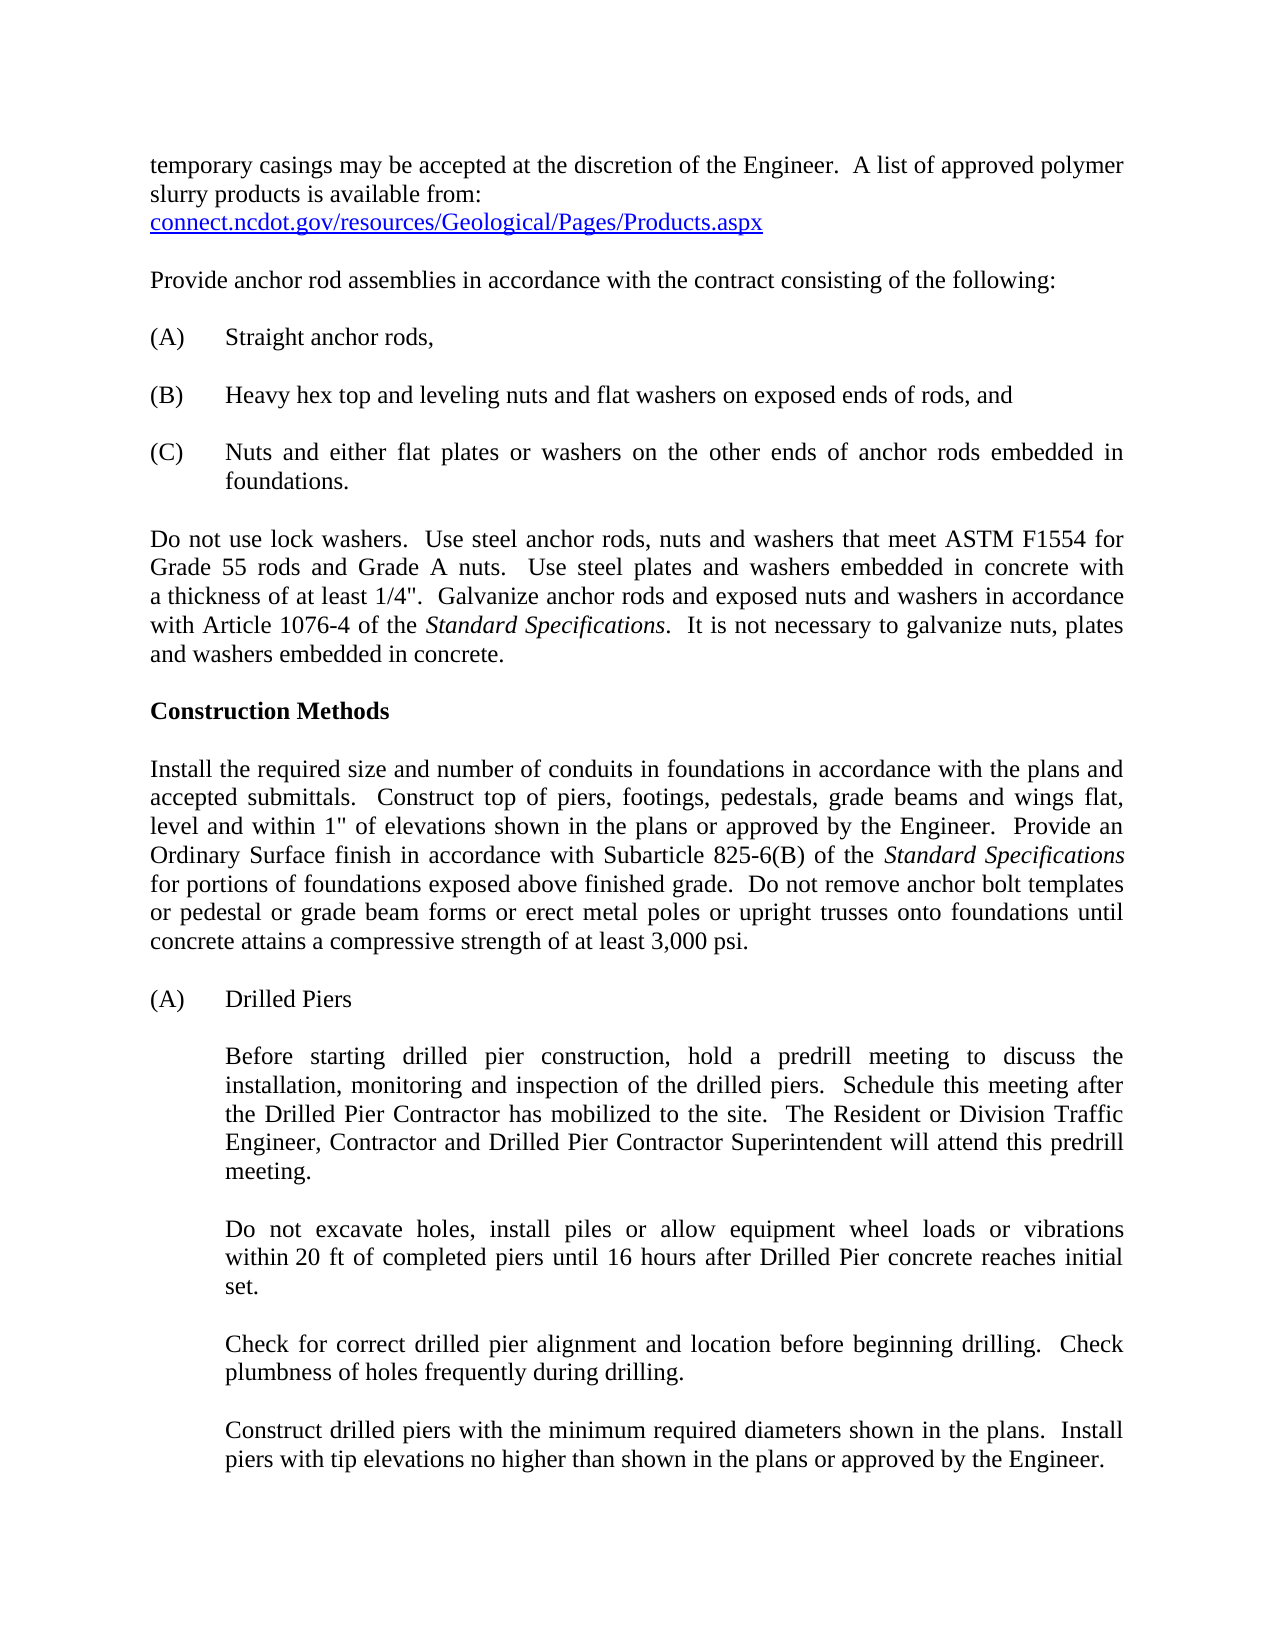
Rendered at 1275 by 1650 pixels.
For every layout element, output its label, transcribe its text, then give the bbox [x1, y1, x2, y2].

text (B) Heavy hex top and leveling nuts and flat washers on exposed ends of rods, and [150, 380, 1125, 409]
text Construct drilled piers with the minimum required diameters shown in the plans. Install piers with tip elevations no higher than shown in the plans or approved by the Engineer. [225, 1415, 1125, 1472]
text (A) Straight anchor rods, [150, 322, 1125, 351]
text Before starting drilled pier construction, hold a predrill meeting to discuss the installation, monitoring and inspection of the drilled piers. Schedule this meeting after the Drilled Pier Contractor has mobilized to the site. The Resident or Division Traffic Engineer, Contractor and Drilled Pier Contractor Superintendent will attend this predrill meeting. [225, 1041, 1125, 1185]
text Do not use lock washers. Use steel anchor rods, nuts and washers that meet ASTM F1554 for Grade 55 rods and Grade A nuts. Use steel plates and washers embedded in concrete with a thickness of at least 1/4". Galvanize anchor rods and exposed nuts and washers in accordance with Article 1076-4 of the Standard Specifications. It is not necessary to galvanize nuts, plates and washers embedded in concrete. [150, 524, 1125, 667]
text Provide anchor rod assemblies in accordance with the contract consisting of the following: [150, 265, 1125, 294]
text (A) Drilled Piers [150, 984, 1125, 1012]
text (C) Nuts and either flat plates or washers on the other ends of anchor rods embedded in foundations. [150, 437, 1125, 495]
text Check for correct drilled pier alignment and location before beginning drilling. Check plumbness of holes frequently during drilling. [225, 1329, 1125, 1386]
text Install the required size and number of conduits in foundations in accordance with the plans and accepted submittals. Construct top of piers, footings, pedestals, grade beams and wings flat, level and within 1" of elevations shown in the plans or approved by the Engineer. Provide an Ordinary Surface finish in accordance with Subarticle 825-6(B) of the Standard Specifications for portions of foundations exposed above finished grade. Do not remove anchor bolt templates or pedestal or grade beam forms or erect metal poles or upright trusses onto foundations until concrete attains a compressive strength of at least 3,000 psi. [150, 754, 1125, 955]
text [150, 150, 1125, 207]
text Construction Methods [150, 696, 1125, 725]
text Do not excavate holes, install piles or allow equipment wheel loads or vibrations within 20 ft of completed piers until 16 hours after Drilled Pier concrete reaches initial set. [225, 1214, 1125, 1300]
text connect.ncdot.gov/resources/Geological/Pages/Products.aspx [150, 207, 1125, 236]
